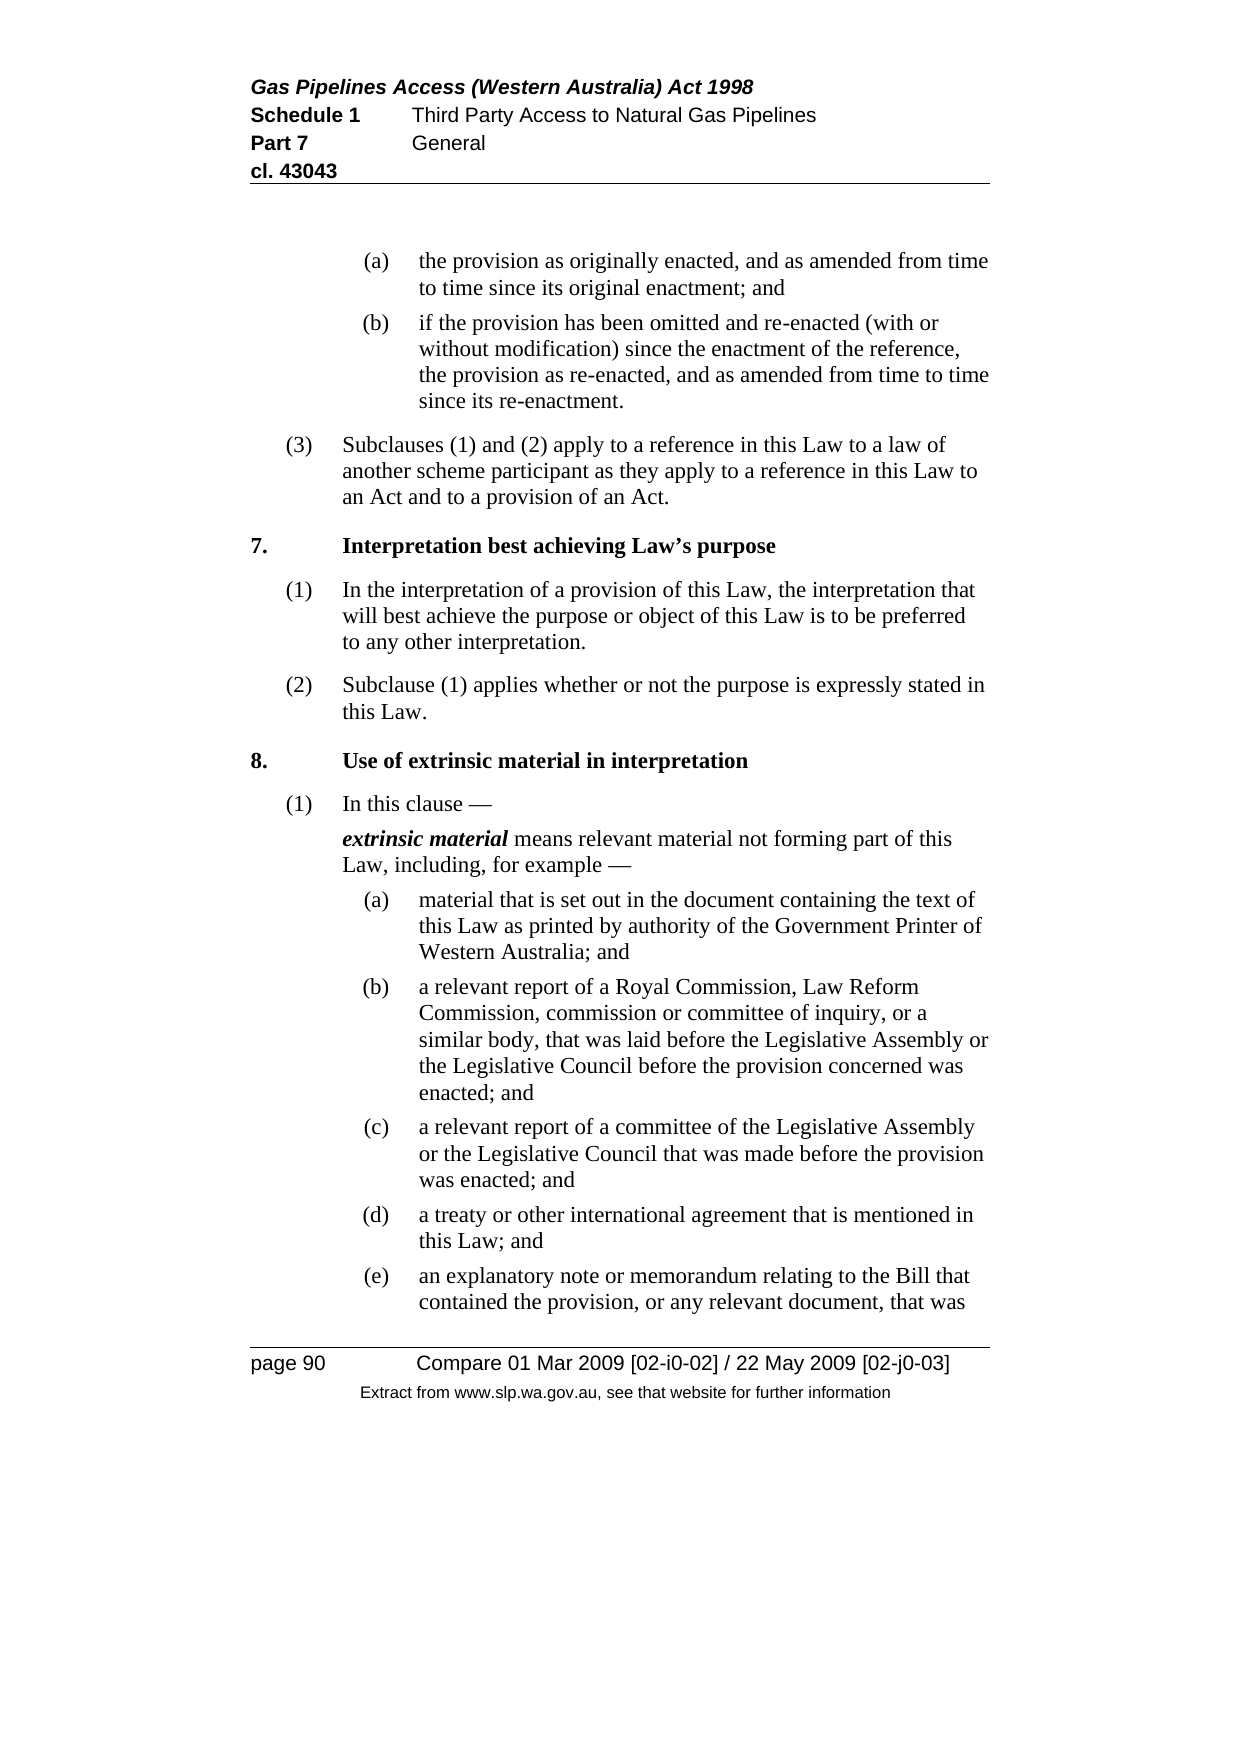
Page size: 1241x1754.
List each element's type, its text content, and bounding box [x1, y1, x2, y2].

text (c) a relevant report of a committee of the Legislative Assembly or the Legislative Council that was made before the provision was enacted; and [250, 1113, 990, 1192]
text extrinsic material means relevant material not forming part of this Law, including, for example — [250, 825, 990, 877]
text (2) Subclause (1) applies whether or not the purpose is expressly stated in this Law. [250, 671, 990, 724]
text (b) if the provision has been omitted and re-enacted (with or without modification) since the enactment of the reference, the provision as re-enacted, and as amended from time to time since its re-enactment. [250, 308, 990, 414]
text (a) the provision as originally enacted, and as amended from time to time since its original enactment; and [250, 247, 990, 300]
text (3) Subclauses (1) and (2) apply to a reference in this Law to a law of another scheme participant as they apply to a reference in this Law to an Act and to a provision of an Act. [250, 431, 990, 510]
text (a) material that is set out in the document containing the text of this Law as printed by authority of the Government Printer of Western Australia; and [250, 886, 990, 965]
text (b) a relevant report of a Royal Commission, Law Reform Commission, commission or committee of inquiry, or a similar body, that was laid before the Legislative Assembly or the Legislative Council before the provision concerned was enacted; and [250, 973, 990, 1105]
subtitle 7. Interpretation best achieving Law’s purpose [250, 533, 990, 559]
subtitle 8. Use of extrinsic material in interpretation [250, 747, 990, 773]
text (1) In this clause — [250, 790, 990, 816]
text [250, 1262, 990, 1314]
text (1) In the interpretation of a provision of this Law, the interpretation that will best achieve the purpose or object of this Law is to be preferred to any other interpretation. [250, 576, 990, 655]
text (d) a treaty or other international agreement that is mentioned in this Law; and [250, 1201, 990, 1253]
